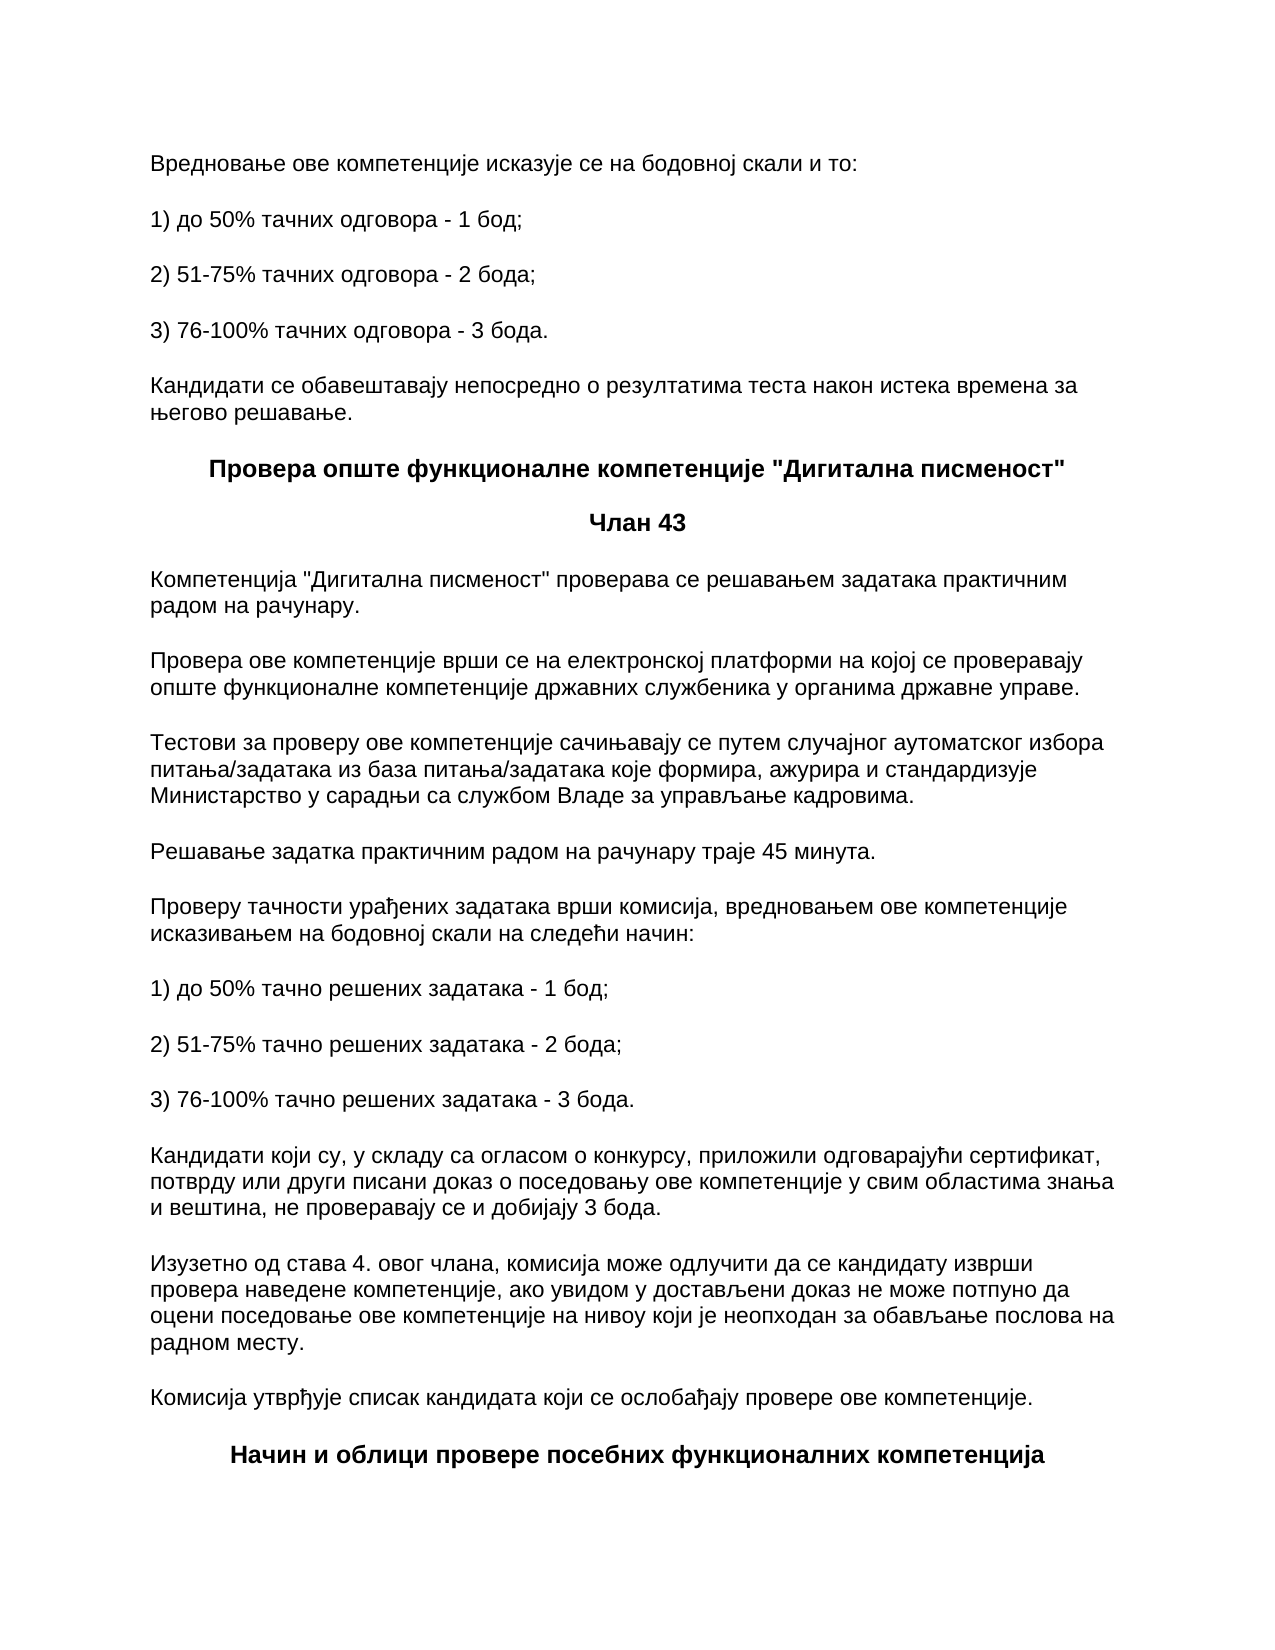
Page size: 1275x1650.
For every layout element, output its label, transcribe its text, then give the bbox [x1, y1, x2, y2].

text 1) до 50% тачно решених задатака - 1 бод; [150, 975, 1125, 1001]
text Изузетно од става 4. овог члана, комисија може одлучити да се кандидату изврши провера наведене компетенције, ако увидом у достављени доказ не може потпуно да оцени поседовање ове компетенције на нивоу који је неопходан за обављање послова на радном месту. [150, 1250, 1125, 1355]
text Тестови за проверу ове компетенције сачињавају се путем случајног аутоматског избора питања/задатака из база питања/задатака које формира, ажурира и стандардизује Министарство у сарадњи са службом Владе за управљање кадровима. [150, 729, 1125, 808]
text Члан 43 [150, 508, 1125, 536]
text Проверу тачности урађених задатака врши комисија, вредновањем ове компетенције исказивањем на бодовној скали на следећи начин: [150, 893, 1125, 946]
text 3) 76-100% тачно решених задатака - 3 бода. [150, 1086, 1125, 1112]
text Комисија утврђује списак кандидата који се ослобађају провере ове компетенције. [150, 1384, 1125, 1411]
text Решавање задатка практичним радом на рачунару траје 45 минута. [150, 838, 1125, 864]
text 3) 76-100% тачних одговора - 3 бода. [150, 317, 1125, 343]
text Провера ове компетенције врши се на електронској платформи на којој се проверавају опште функционалне компетенције државних службеника у органима државне управе. [150, 647, 1125, 700]
text 2) 51-75% тачно решених задатака - 2 бода; [150, 1031, 1125, 1057]
text 1) до 50% тачних одговора - 1 бод; [150, 206, 1125, 232]
text Начин и облици провере посебних функционалних компетенција [150, 1440, 1125, 1469]
text Вредновање ове компетенције исказује се на бодовној скали и то: [150, 150, 1125, 176]
text Кандидати се обавештавају непосредно о резултатима теста након истека времена за његово решавање. [150, 372, 1125, 425]
text Провера опште функционалне компетенције "Дигитална писменост" [150, 454, 1125, 483]
text Кандидати који су, у складу са огласом о конкурсу, приложили одговарајући сертификат, потврду или други писани доказ о поседовању ове компетенције у свим областима знања и вештина, не проверавају се и добијају 3 бода. [150, 1142, 1125, 1221]
text Компетенција "Дигитална писменост" проверава се решавањем задатака практичним радом на рачунару. [150, 566, 1125, 618]
text 2) 51-75% тачних одговора - 2 бода; [150, 261, 1125, 287]
